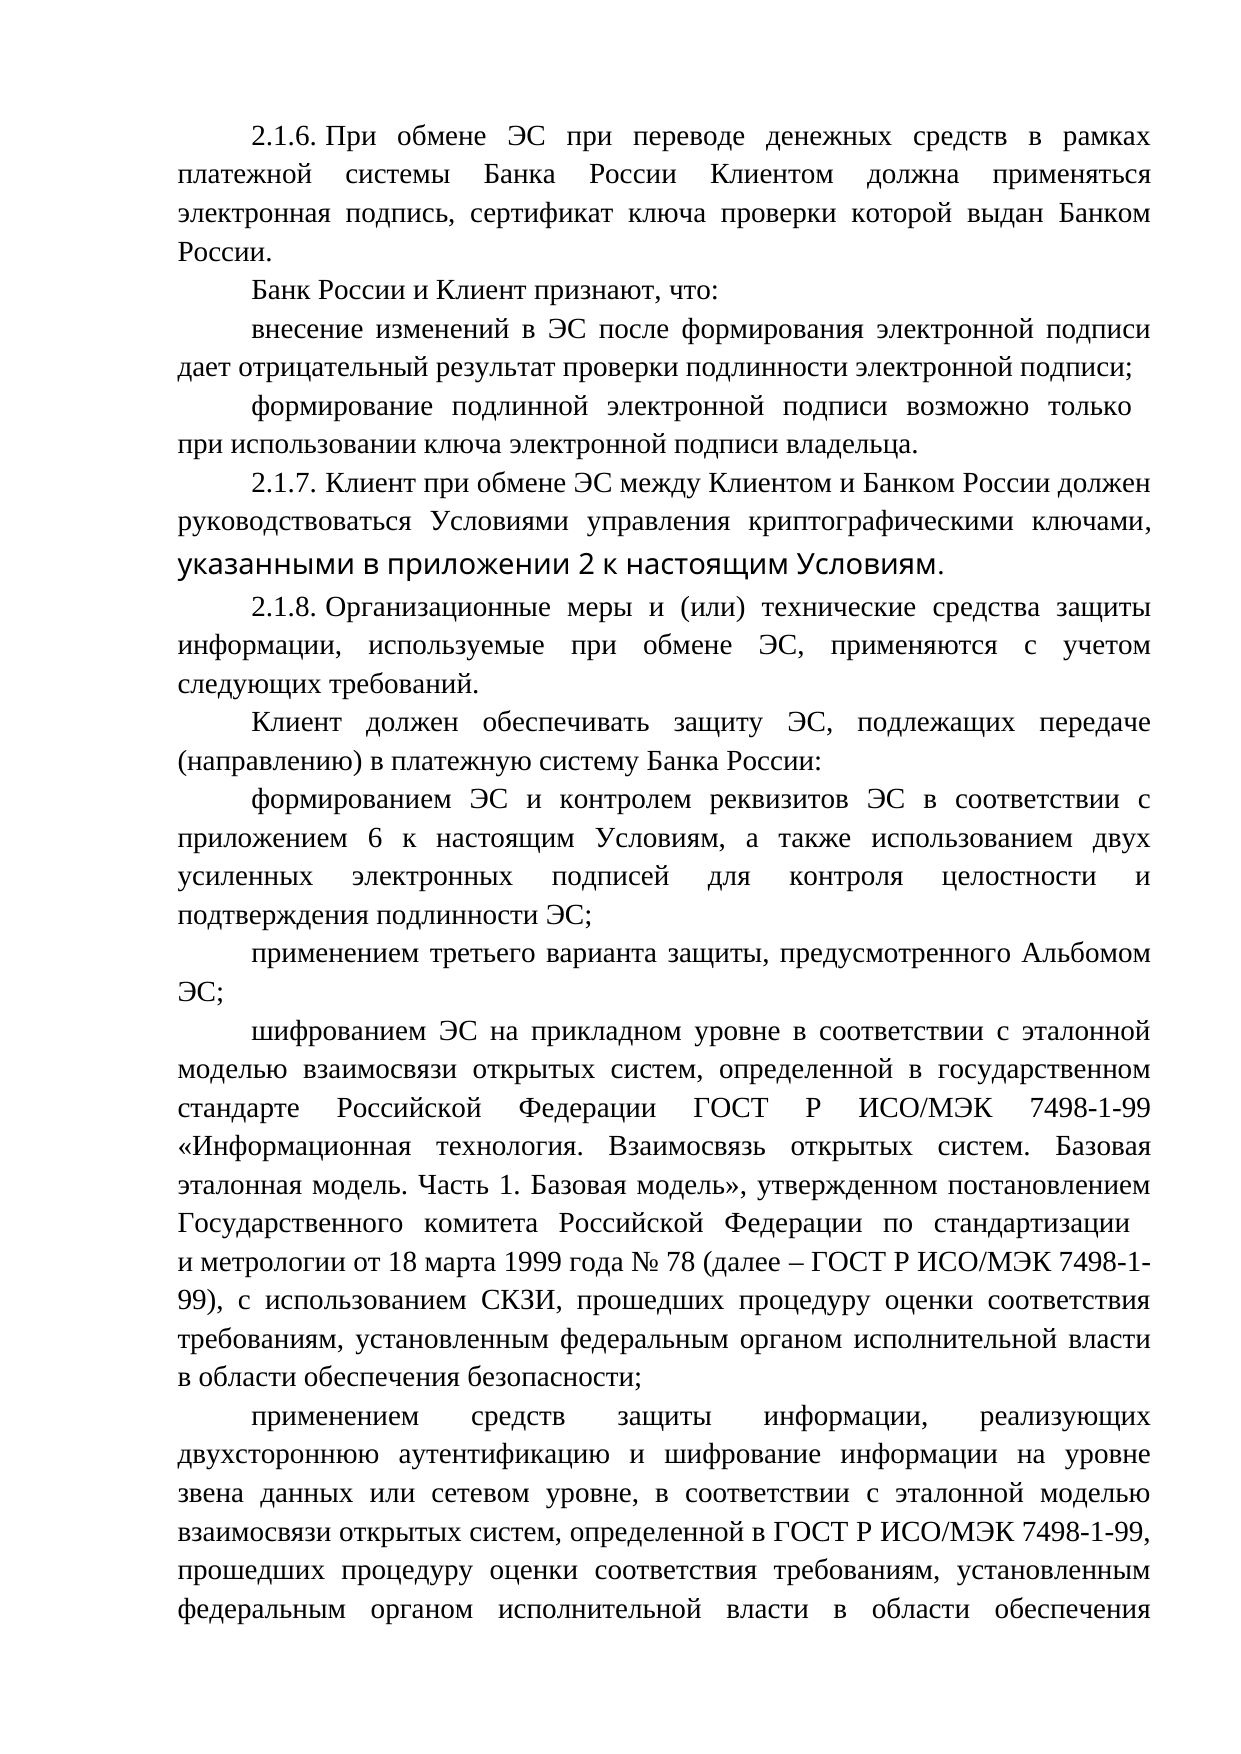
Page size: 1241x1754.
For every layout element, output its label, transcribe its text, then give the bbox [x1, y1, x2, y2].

text применением третьего варианта защиты, предусмотренного Альбомом ЭС; [177, 936, 1152, 1008]
text Клиент должен обеспечивать защиту ЭС, подлежащих передаче (направлению) в платежную систему Банка России: [177, 704, 1152, 776]
text формирование подлинной электронной подписи возможно только при использовании ключа электронной подписи владельца. [177, 388, 1152, 460]
text формированием ЭС и контролем реквизитов ЭС в соответствии с приложением 6 к настоящим Условиям, а также использованием двух усиленных электронных подписей для контроля целостности и подтверждения подлинности ЭС; [177, 781, 1152, 931]
list При обмене ЭС при переводе денежных средств в рамках платежной системы Банка России Клиентом должна применяться электронная подпись, сертификат ключа проверки которой выдан Банком России. [177, 118, 1152, 267]
text шифрованием ЭС на прикладном уровне в соответствии с эталонной моделью взаимосвязи открытых систем, определенной в государственном стандарте Российской Федерации ГОСТ Р ИСО/МЭК 7498-1-99 «Информационная технология. Взаимосвязь открытых систем. Базовая эталонная модель. Часть 1. Базовая модель», утвержденном постановлением Государственного комитета Российской Федерации по стандартизации и метрологии от 18 марта 1999 года № 78 (далее – ГОСТ Р ИСО/МЭК 7498-1-99), с использованием СКЗИ, прошедших процедуру оценки соответствия требованиям, установленным федеральным органом исполнительной власти в области обеспечения безопасности; [177, 1013, 1152, 1393]
list Клиент при обмене ЭС между Клиентом и Банком России должен руководствоваться Условиями управления криптографическими ключами, указанными в приложении 2 к настоящим Условиям. [177, 465, 1152, 583]
text Банк России и Клиент признают, что: [177, 272, 1152, 306]
text внесение изменений в ЭС после формирования электронной подписи дает отрицательный результат проверки подлинности электронной подписи; [177, 311, 1152, 383]
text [177, 1398, 1152, 1624]
list Организационные меры и (или) технические средства защиты информации, используемые при обмене ЭС, применяются с учетом следующих требований. [177, 589, 1152, 699]
